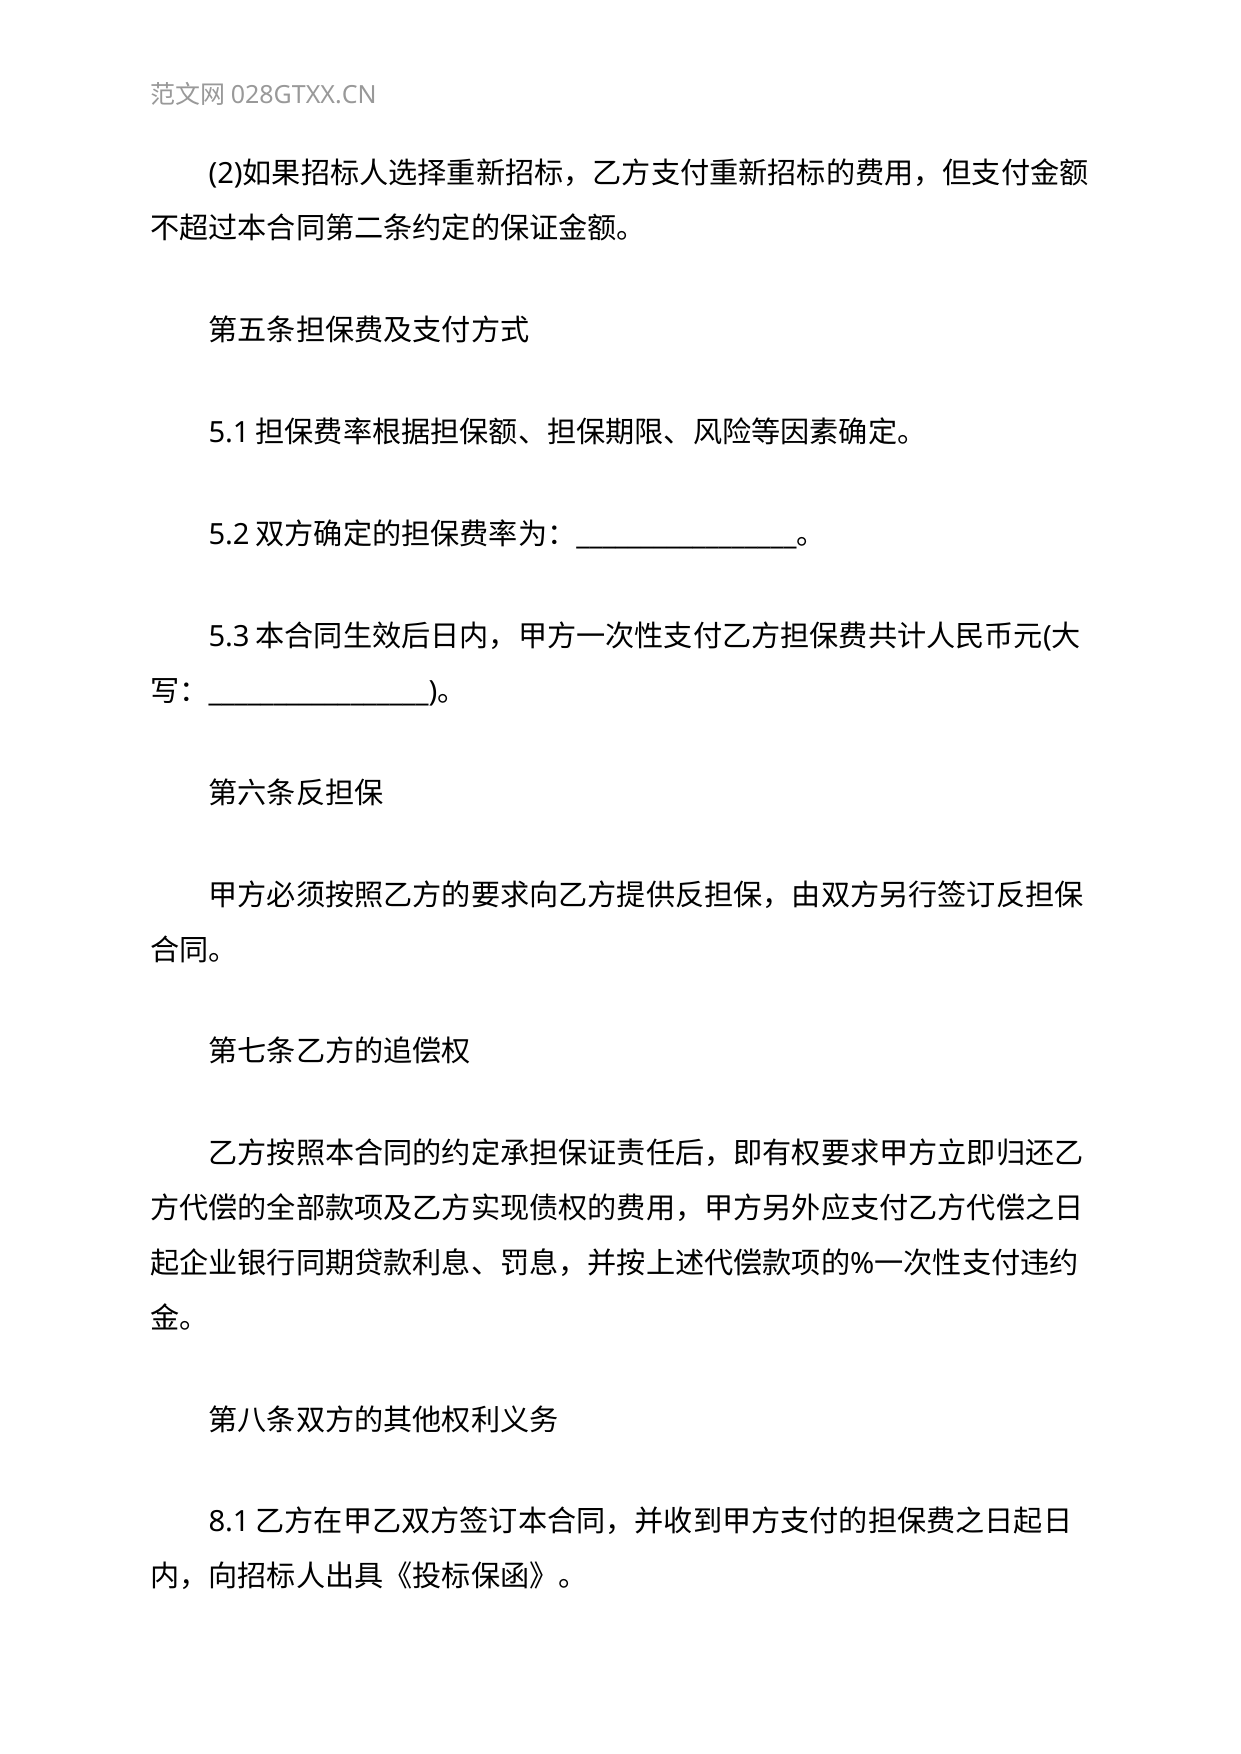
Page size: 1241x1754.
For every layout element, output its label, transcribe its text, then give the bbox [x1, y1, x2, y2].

text 乙方按照本合同的约定承担保证责任后，即有权要求甲方立即归还乙方代偿的全部款项及乙方实现债权的费用，甲方另外应支付乙方代偿之日起企业银行同期贷款利息、罚息，并按上述代偿款项的%一次性支付违约金。 [150, 1130, 1090, 1337]
text 5.1担保费率根据担保额、担保期限、风险等因素确定。 [150, 408, 1090, 451]
text 5.2双方确定的担保费率为：_________________。 [150, 511, 1090, 553]
text (2)如果招标人选择重新招标，乙方支付重新招标的费用，但支付金额不超过本合同第二条约定的保证金额。 [150, 150, 1090, 247]
text 甲方必须按照乙方的要求向乙方提供反担保，由双方另行签订反担保合同。 [150, 871, 1090, 968]
text 5.3本合同生效后日内，甲方一次性支付乙方担保费共计人民币元(大写：_________________)。 [150, 612, 1090, 710]
text 第五条担保费及支付方式 [150, 307, 1090, 349]
text 8.1乙方在甲乙双方签订本合同，并收到甲方支付的担保费之日起日内，向招标人出具《投标保函》。 [150, 1498, 1090, 1595]
text 第七条乙方的追偿权 [150, 1028, 1090, 1070]
text 第六条反担保 [150, 769, 1090, 812]
text 第八条双方的其他权利义务 [150, 1396, 1090, 1438]
